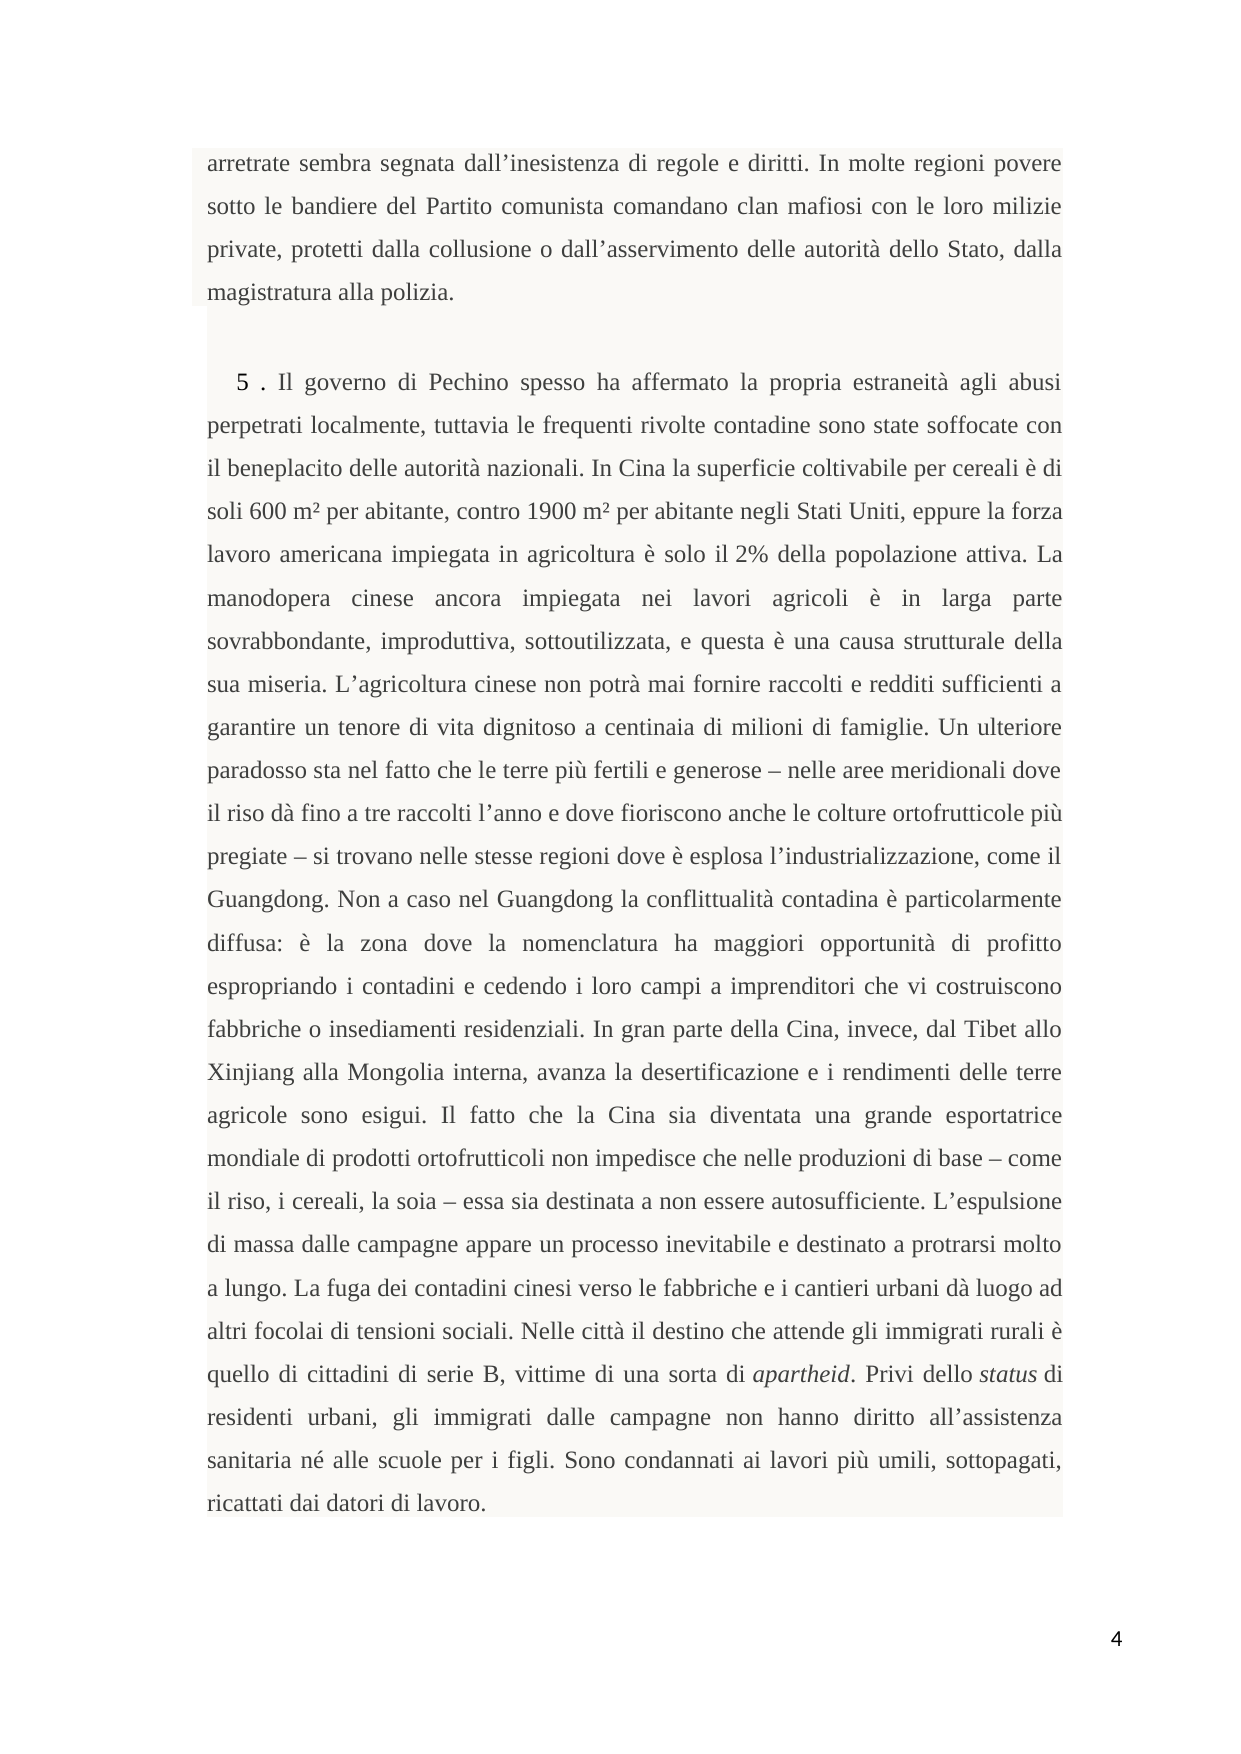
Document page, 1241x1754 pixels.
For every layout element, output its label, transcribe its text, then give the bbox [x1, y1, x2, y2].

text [192, 148, 1063, 306]
text 5 . Il governo di Pechino spesso ha affermato la propria estraneità agli abusi perpetrati localmente, tuttavia le frequenti rivolte contadine sono state soffocate con il beneplacito delle autorità nazionali. In Cina la superficie coltivabile per cereali è di soli 600 m² per abitante, contro 1900 m² per abitante negli Stati Uniti, eppure la forza lavoro americana impiegata in agricoltura è solo il 2% della popolazione attiva. La manodopera cinese ancora impiegata nei lavori agricoli è in larga parte sovrabbondante, improduttiva, sottoutilizzata, e questa è una causa strutturale della sua miseria. L’agricoltura cinese non potrà mai fornire raccolti e redditi sufficienti a garantire un tenore di vita dignitoso a centinaia di milioni di famiglie. Un ulteriore paradosso sta nel fatto che le terre più fertili e generose – nelle aree meridionali dove il riso dà fino a tre raccolti l’anno e dove fioriscono anche le colture ortofrutticole più pregiate – si trovano nelle stesse regioni dove è esplosa l’industrializzazione, come il Guangdong. Non a caso nel Guangdong la conflittualità contadina è particolarmente diffusa: è la zona dove la nomenclatura ha maggiori opportunità di profitto espropriando i contadini e cedendo i loro campi a imprenditori che vi costruiscono fabbriche o insediamenti residenziali. In gran parte della Cina, invece, dal Tibet allo Xinjiang alla Mongolia interna, avanza la desertificazione e i rendimenti delle terre agricole sono esigui. Il fatto che la Cina sia diventata una grande esportatrice mondiale di prodotti ortofrutticoli non impedisce che nelle produzioni di base – come il riso, i cereali, la soia – essa sia destinata a non essere autosufficiente. L’espulsione di massa dalle campagne appare un processo inevitabile e destinato a protrarsi molto a lungo. La fuga dei contadini cinesi verso le fabbriche e i cantieri urbani dà luogo ad altri focolai di tensioni sociali. Nelle città il destino che attende gli immigrati rurali è quello di cittadini di serie B, vittime di una sorta di apartheid. Privi dello status di residenti urbani, gli immigrati dalle campagne non hanno diritto all’assistenza sanitaria né alle scuole per i figli. Sono condannati ai lavori più umili, sottopagati, ricattati dai datori di lavoro. [207, 367, 1063, 1517]
